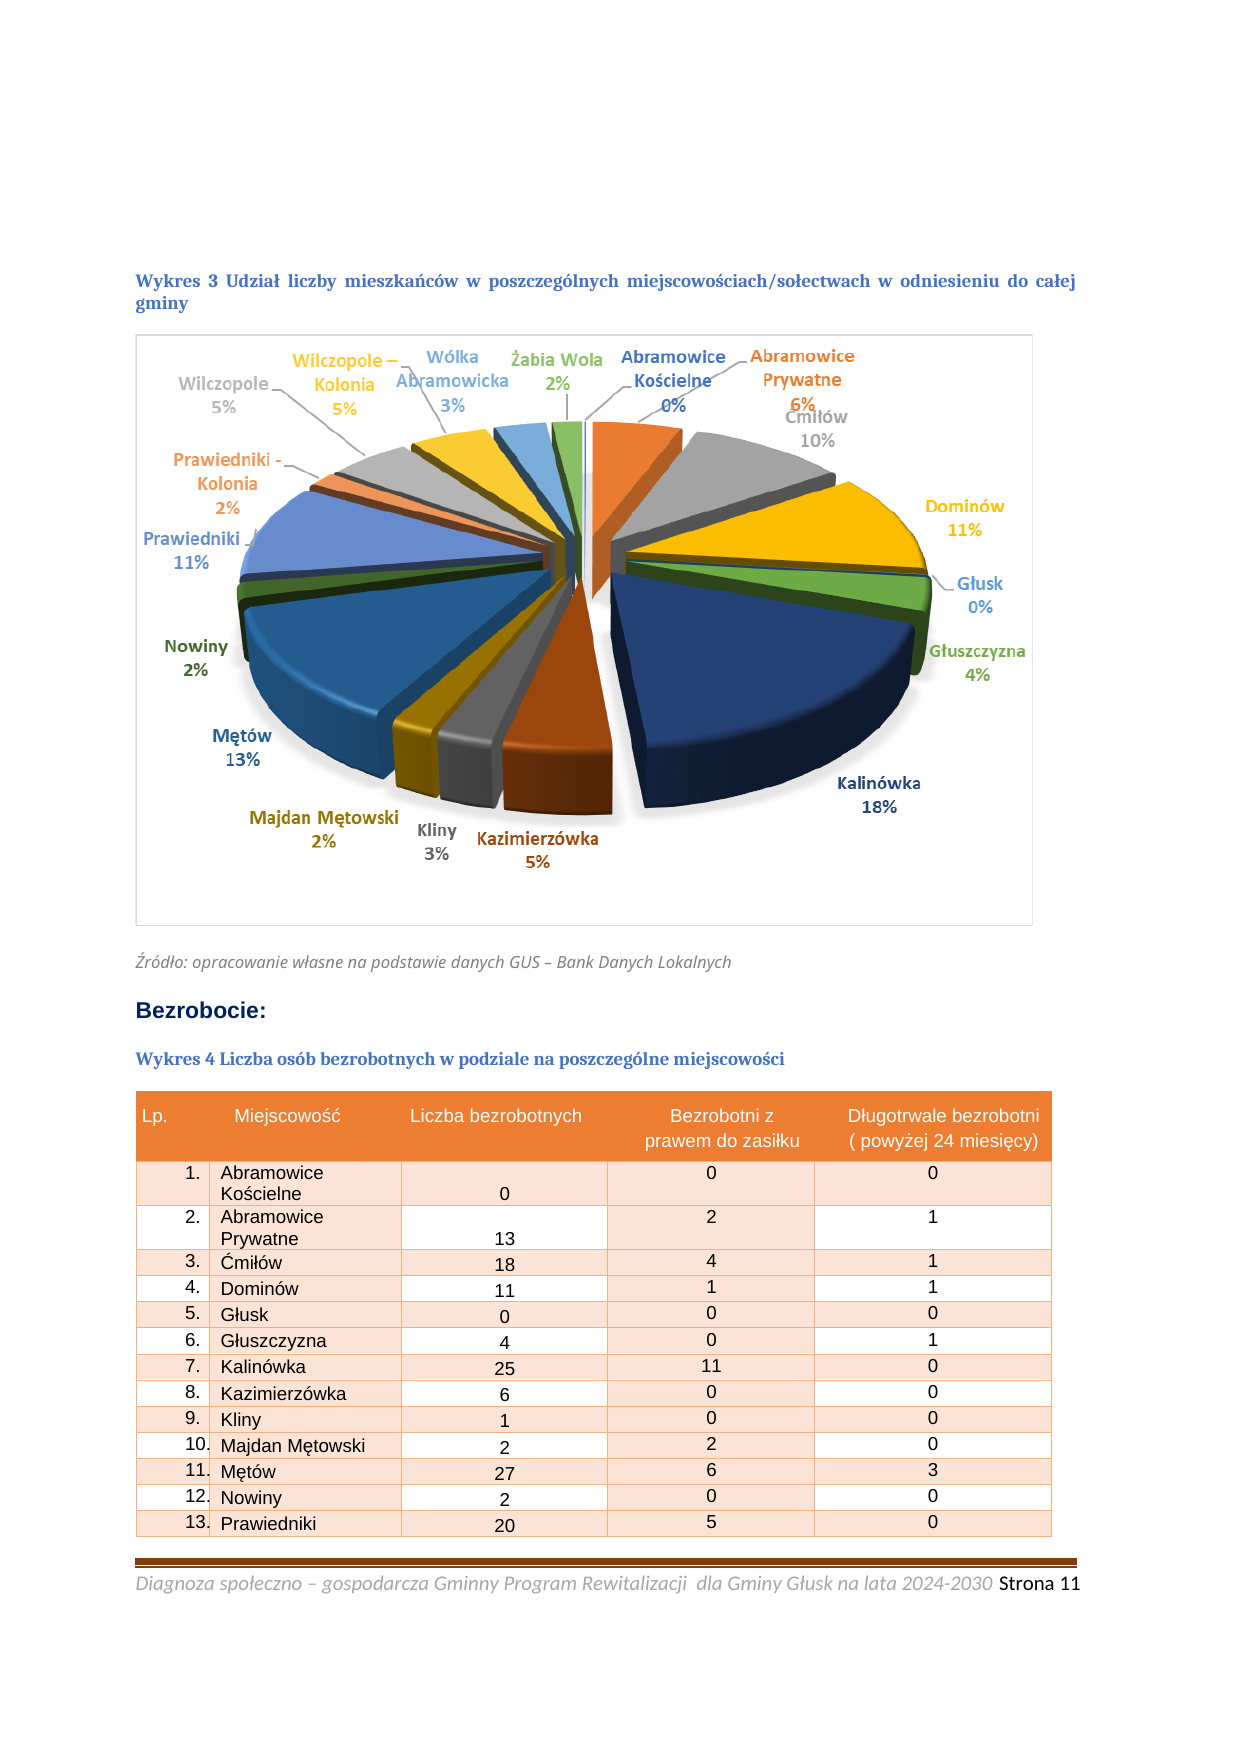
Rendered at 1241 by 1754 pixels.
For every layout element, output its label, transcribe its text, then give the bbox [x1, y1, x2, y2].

table_header Liczba bezrobotnych [363, 1092, 607, 1161]
table_cell [137, 1355, 209, 1379]
table_cell [137, 1328, 209, 1353]
table_cell [137, 1433, 209, 1458]
table_cell 0 [608, 1162, 814, 1205]
table_cell 1 [608, 1276, 814, 1301]
table_cell 4 [608, 1250, 814, 1275]
table_cell Nowiny [210, 1485, 401, 1510]
table_cell 2 [608, 1206, 814, 1249]
table_cell 0 [402, 1302, 607, 1327]
table_cell 0 [815, 1355, 1051, 1379]
table_cell 0 [815, 1485, 1051, 1510]
table_cell 6 [402, 1381, 607, 1406]
table_cell 25 [402, 1355, 607, 1379]
table_header Lp. [137, 1092, 185, 1161]
table_cell [137, 1459, 209, 1484]
text Bezrobocie: [135, 997, 1077, 1023]
table_cell 0 [608, 1407, 814, 1432]
table_cell 0 [608, 1485, 814, 1510]
table_cell 11 [402, 1276, 607, 1301]
table_header Bezrobotni z prawem do zasiłku [608, 1092, 814, 1161]
table_cell 2 [402, 1485, 607, 1510]
table_cell [137, 1407, 209, 1432]
table_cell 1 [815, 1250, 1051, 1275]
table_cell 0 [815, 1302, 1051, 1327]
table_cell [137, 1485, 209, 1510]
table_cell 0 [815, 1381, 1051, 1406]
table_cell Abramowice Prywatne [210, 1206, 401, 1249]
table_cell 0 [815, 1511, 1051, 1536]
table_cell 1 [815, 1206, 1051, 1249]
table_cell 0 [815, 1407, 1051, 1432]
table_cell Kalinówka [210, 1355, 401, 1379]
table_cell Abramowice Kościelne [210, 1162, 401, 1205]
table_cell 20 [402, 1511, 607, 1536]
table_cell 1 [402, 1407, 607, 1432]
table_cell Głusk [210, 1302, 401, 1327]
table_cell Kliny [210, 1407, 401, 1432]
table_header Miejscowość [186, 1092, 362, 1161]
table_cell [137, 1250, 209, 1275]
table_cell Ćmiłów [210, 1250, 401, 1275]
table_cell [137, 1276, 209, 1301]
table_cell Prawiedniki [210, 1511, 401, 1536]
table_cell [137, 1162, 209, 1205]
table_cell 0 [608, 1381, 814, 1406]
table_cell Głuszczyzna [210, 1328, 401, 1353]
table_cell 0 [608, 1328, 814, 1353]
table_cell 1 [815, 1276, 1051, 1301]
table_cell [137, 1206, 209, 1249]
table_cell 0 [608, 1302, 814, 1327]
table_cell 0 [815, 1433, 1051, 1458]
table_cell [137, 1302, 209, 1327]
table_cell Kazimierzówka [210, 1381, 401, 1406]
table_cell 5 [608, 1511, 814, 1536]
table_cell 13 [402, 1206, 607, 1249]
table_cell 18 [402, 1250, 607, 1275]
table_cell 1 [815, 1328, 1051, 1353]
table_cell 0 [815, 1162, 1051, 1205]
table_cell Dominów [210, 1276, 401, 1301]
table_cell [137, 1381, 209, 1406]
table_cell [137, 1511, 209, 1536]
table_cell Mętów [210, 1459, 401, 1484]
table_cell 2 [402, 1433, 607, 1458]
table_cell 0 [402, 1162, 607, 1205]
table_cell 6 [608, 1459, 814, 1484]
table_cell 3 [815, 1459, 1051, 1484]
text Źródło: opracowanie własne na podstawie danych GUS – Bank Danych Lokalnych [135, 950, 1077, 973]
table_header Długotrwale bezrobotni ( powyżej 24 miesięcy) [815, 1092, 1051, 1161]
picture [135, 334, 1033, 926]
table_cell Majdan Mętowski [210, 1433, 401, 1458]
table_cell 4 [402, 1328, 607, 1353]
table_cell 2 [608, 1433, 814, 1458]
table_cell 11 [608, 1355, 814, 1379]
table_cell 27 [402, 1459, 607, 1484]
